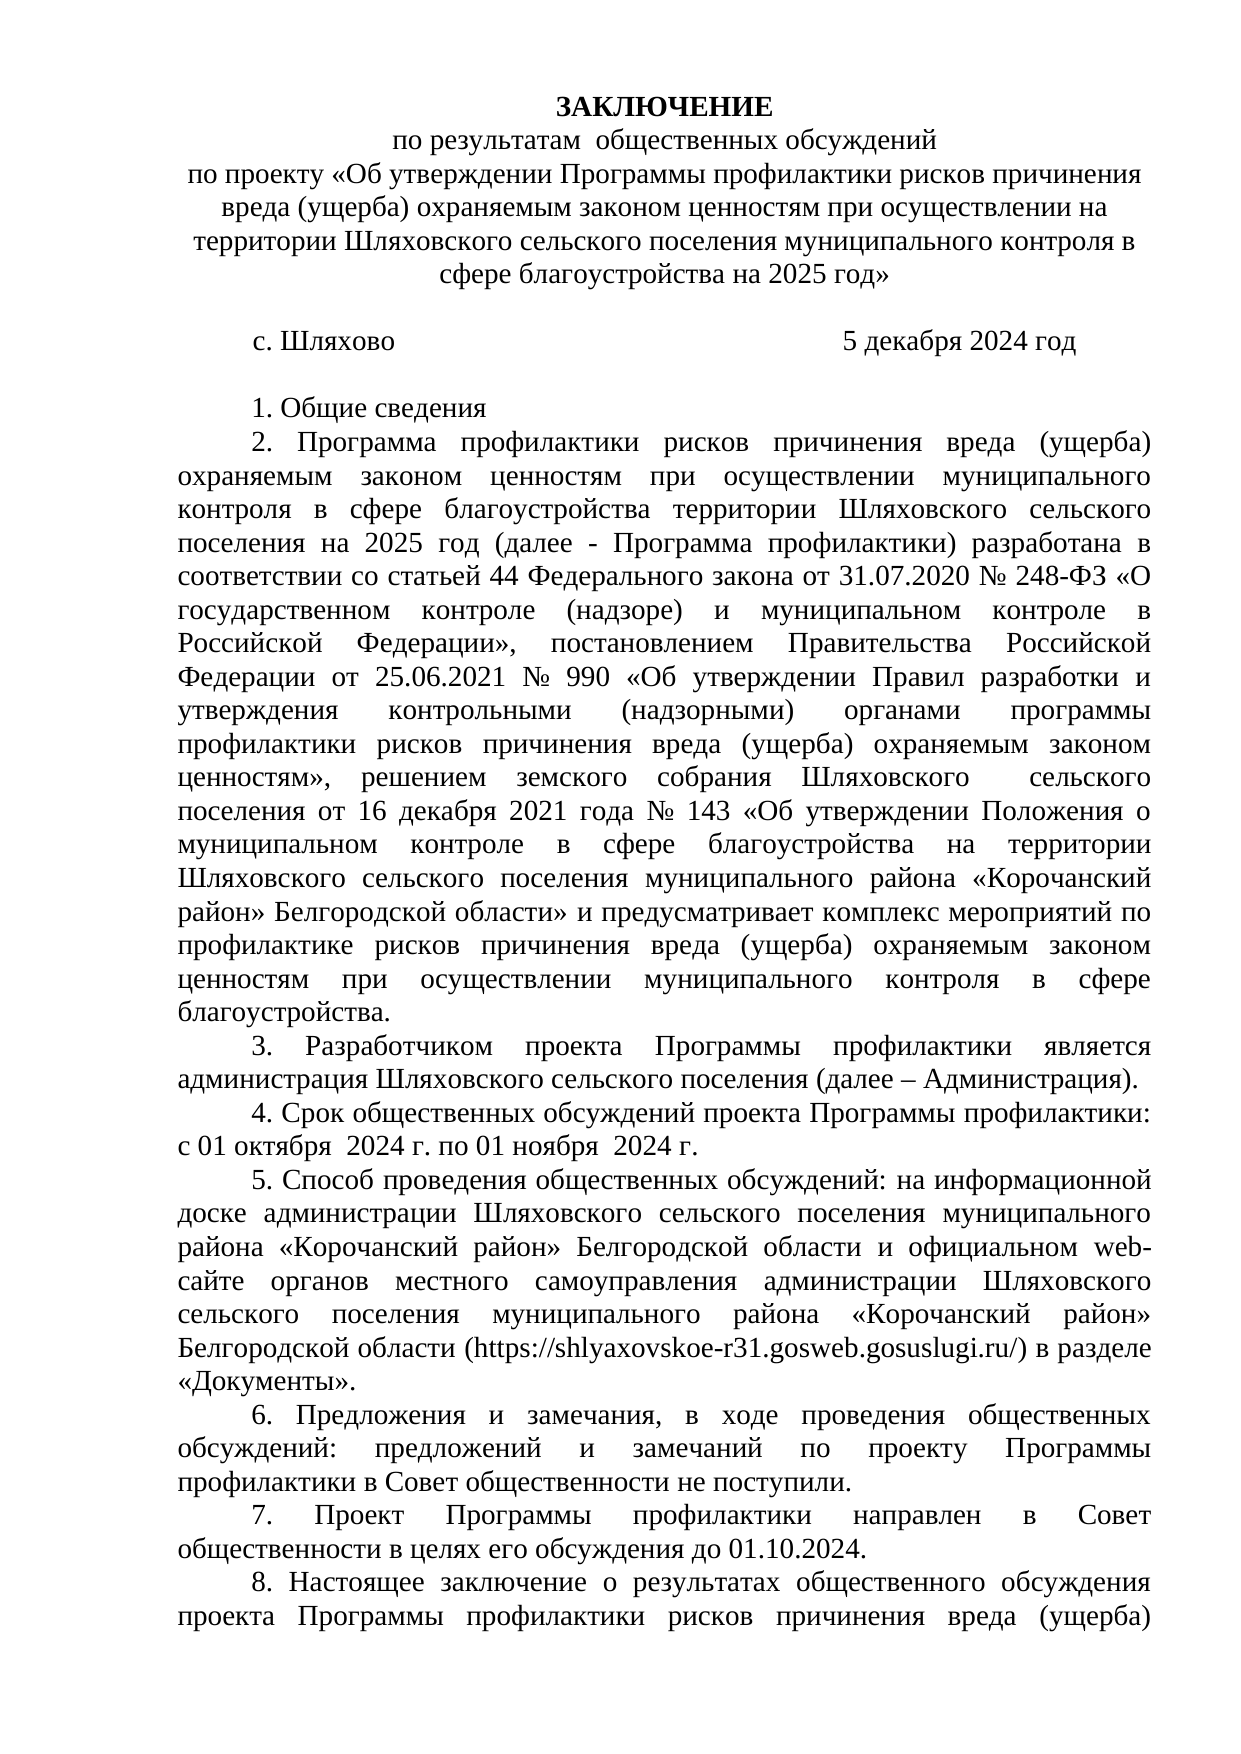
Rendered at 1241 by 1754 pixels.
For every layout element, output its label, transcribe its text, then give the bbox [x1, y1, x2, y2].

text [177, 1564, 1152, 1632]
text 2. Программа профилактики рисков причинения вреда (ущерба) охраняемым законом ценностям при осуществлении муниципального контроля в сфере благоустройства территории Шляховского сельского поселения на 2025 год (далее - Программа профилактики) разработана в соответствии со статьей 44 Федерального закона от 31.07.2020 № 248-ФЗ «О государственном контроле (надзоре) и муниципальном контроле в Российской Федерации», постановлением Правительства Российской Федерации от 25.06.2021 № 990 «Об утверждении Правил разработки и утверждения контрольными (надзорными) органами программы профилактики рисков причинения вреда (ущерба) охраняемым законом ценностям», решением земского собрания Шляховского сельского поселения от 16 декабря 2021 года № 143 «Об утверждении Положения о муниципальном контроле в сфере благоустройства на территории Шляховского сельского поселения муниципального района «Корочанский район» Белгородской области» и предусматривает комплекс мероприятий по профилактике рисков причинения вреда (ущерба) охраняемым законом ценностям при осуществлении муниципального контроля в сфере благоустройства. [177, 424, 1152, 1028]
text по результатам общественных обсуждений [177, 122, 1152, 156]
text 4. Срок общественных обсуждений проекта Программы профилактики: с 01 октября 2024 г. по 01 ноября 2024 г. [177, 1095, 1152, 1162]
text 6. Предложения и замечания, в ходе проведения общественных обсуждений: предложений и замечаний по проекту Программы профилактики в Совет общественности не поступили. [177, 1397, 1152, 1497]
text по проекту «Об утверждении Программы профилактики рисков причинения вреда (ущерба) охраняемым законом ценностям при осуществлении на территории Шляховского сельского поселения муниципального контроля в сфере благоустройства на 2025 год» [177, 156, 1152, 290]
text 5. Способ проведения общественных обсуждений: на информационной доске администрации Шляховского сельского поселения муниципального района «Корочанский район» Белгородской области и официальном web-сайте органов местного самоуправления администрации Шляховского сельского поселения муниципального района «Корочанский район» Белгородской области (https://shlyaxovskoe-r31.gosweb.gosuslugi.ru/) в разделе «Документы». [177, 1162, 1152, 1397]
text 1. Общие сведения [177, 391, 1152, 424]
text 7. Проект Программы профилактики направлен в Совет общественности в целях его обсуждения до 01.10.2024. [177, 1497, 1152, 1564]
text 3. Разработчиком проекта Программы профилактики является администрация Шляховского сельского поселения (далее – Администрация). [177, 1028, 1152, 1095]
text ЗАКЛЮЧЕНИЕ [177, 89, 1152, 122]
text с. Шляхово 5 декабря 2024 год [177, 323, 1152, 357]
